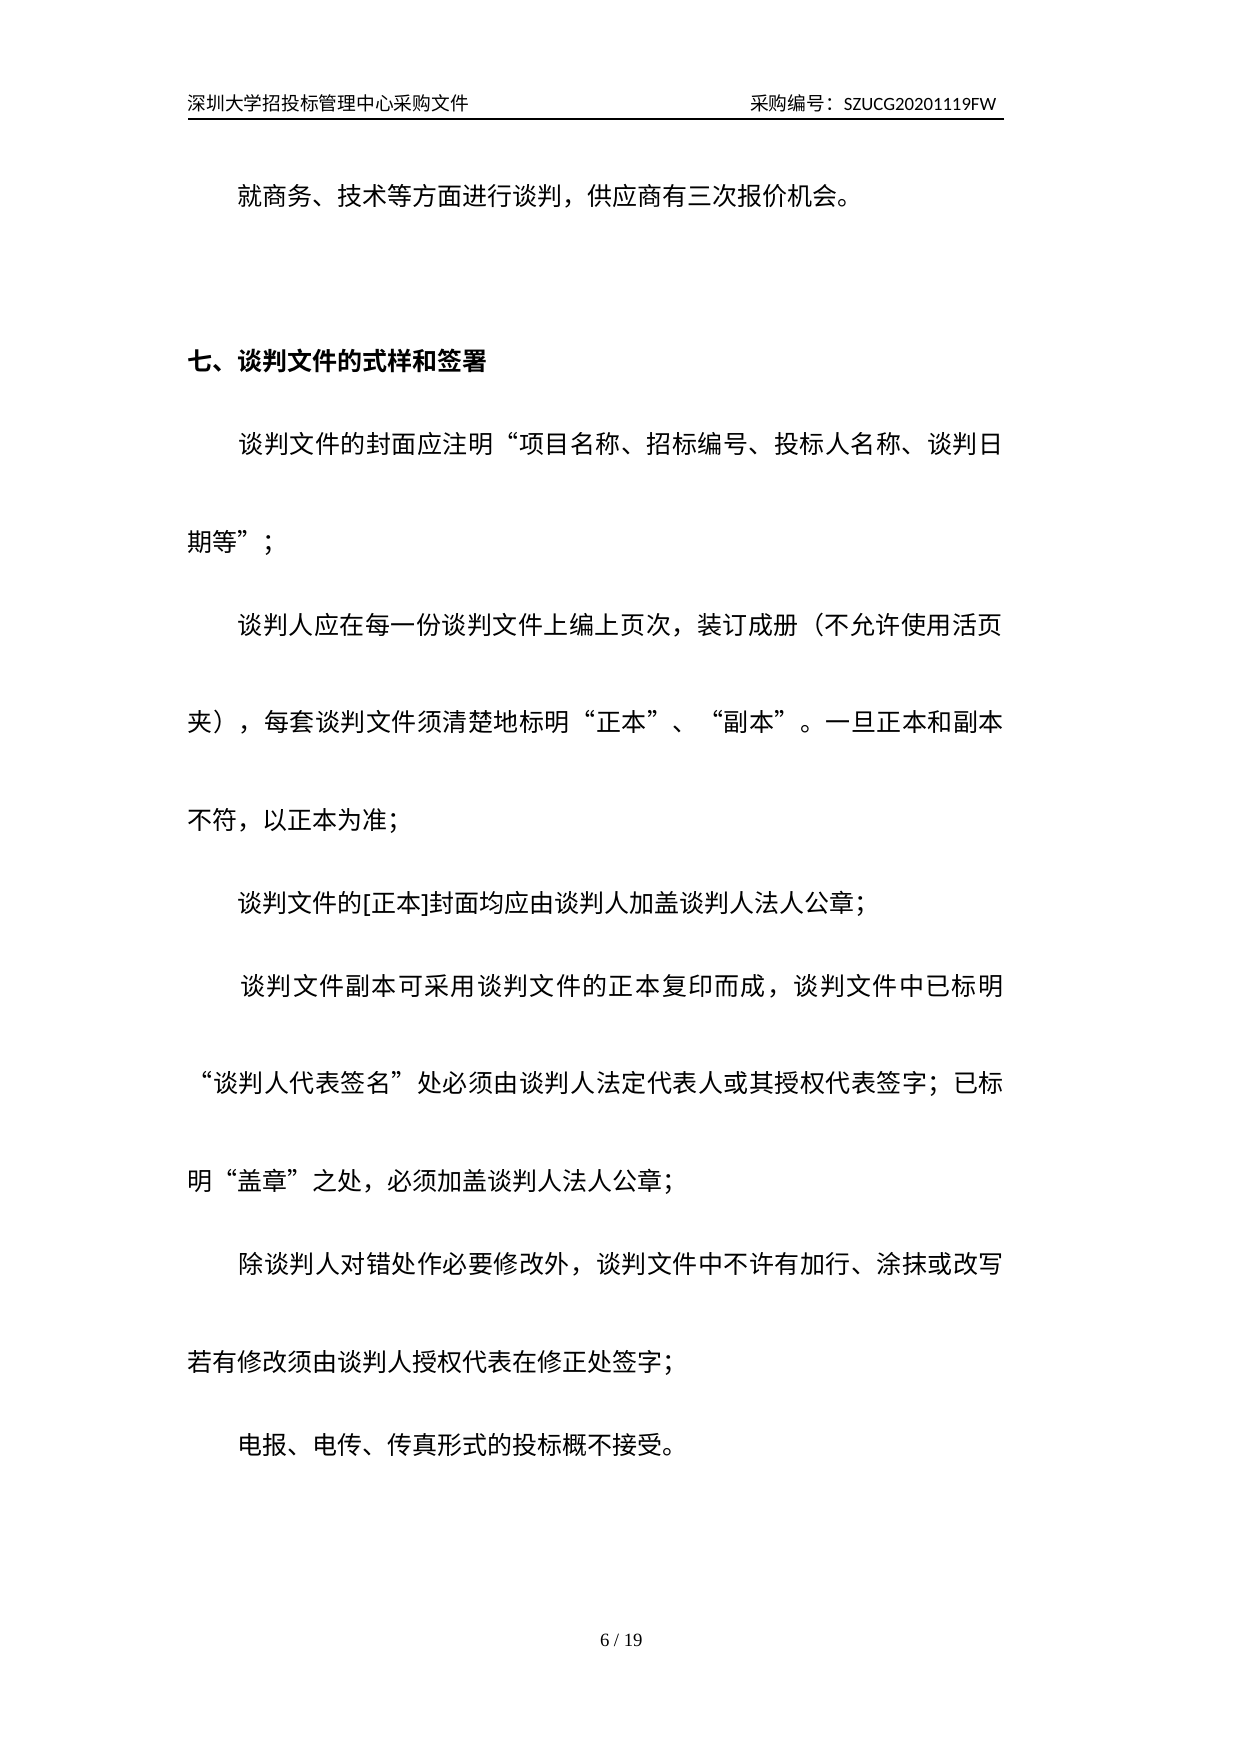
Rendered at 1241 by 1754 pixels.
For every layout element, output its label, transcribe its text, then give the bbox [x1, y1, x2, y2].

text 电报、电传、传真形式的投标概不接受。 [187, 1411, 1004, 1476]
text 谈判人应在每一份谈判文件上编上页次，装订成册（不允许使用活页夹），每套谈判文件须清楚地标明“正本”、“副本”。一旦正本和副本不符，以正本为准； [187, 591, 1004, 851]
text 七、谈判文件的式样和签署 [187, 327, 1004, 392]
text 谈判文件的[正本]封面均应由谈判人加盖谈判人法人公章； [187, 869, 1004, 934]
text 除谈判人对错处作必要修改外，谈判文件中不许有加行、涂抹或改写。若有修改须由谈判人授权代表在修正处签字； [187, 1230, 1004, 1393]
text 谈判文件副本可采用谈判文件的正本复印而成，谈判文件中已标明“谈判人代表签名”处必须由谈判人法定代表人或其授权代表签字；已标明“盖章”之处，必须加盖谈判人法人公章； [187, 952, 1004, 1212]
text 谈判文件的封面应注明“项目名称、招标编号、投标人名称、谈判日期等”； [187, 410, 1004, 573]
text 就商务、技术等方面进行谈判，供应商有三次报价机会。 [187, 162, 1004, 227]
